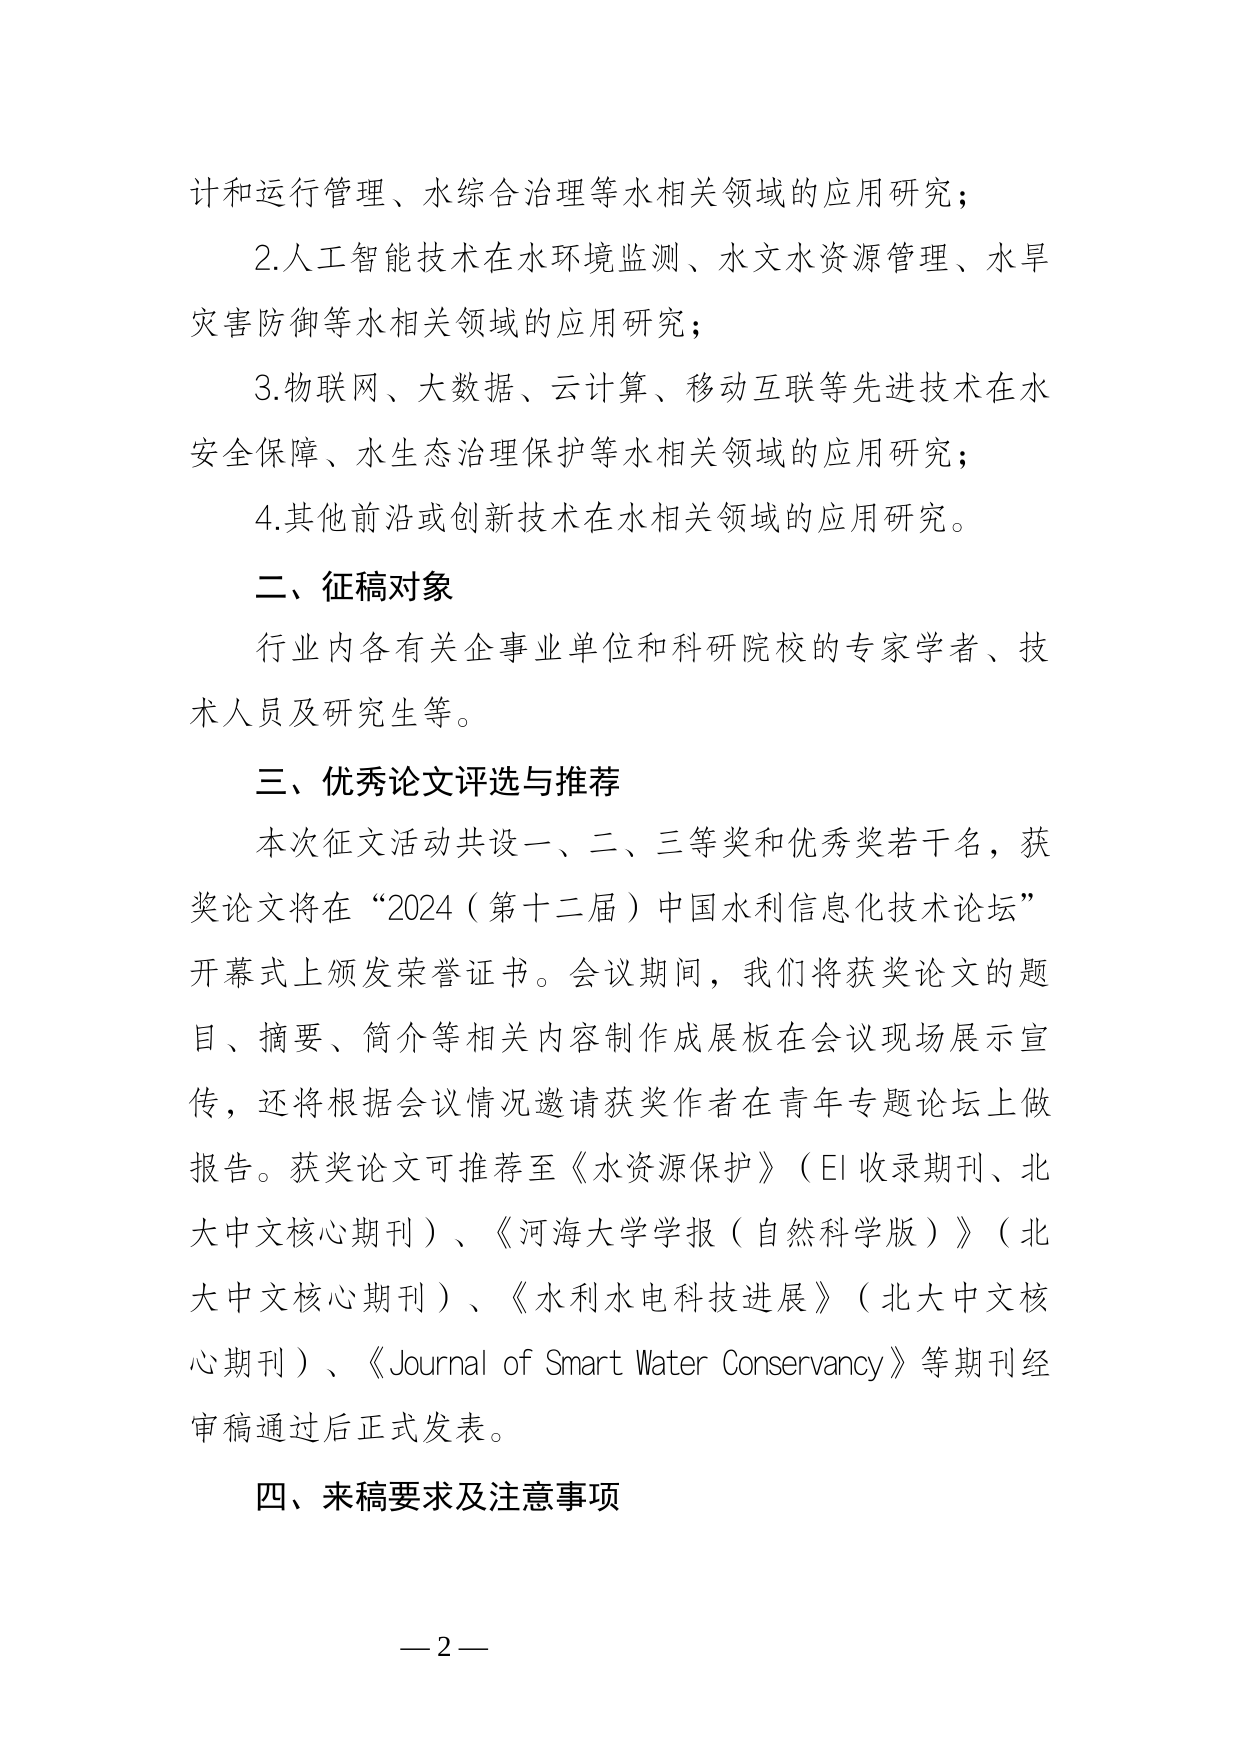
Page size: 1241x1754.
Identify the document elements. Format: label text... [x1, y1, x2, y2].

text 四、来稿要求及注意事项 [187, 1462, 1053, 1527]
text 2.人工智能技术在水环境监测、水文水资源管理、水旱灾害防御等水相关领域的应用研究； [187, 227, 1053, 357]
text 4.其他前沿或创新技术在水相关领域的应用研究。 [187, 487, 1053, 552]
text 三、优秀论文评选与推荐 [187, 747, 1053, 812]
text 本次征文活动共设一、二、三等奖和优秀奖若干名，获奖论文将在“2024（第十二届）中国水利信息化技术论坛”开幕式上颁发荣誉证书。会议期间，我们将获奖论文的题目、摘要、简介等相关内容制作成展板在会议现场展示宣传，还将根据会议情况邀请获奖作者在青年专题论坛上做报告。获奖论文可推荐至《水资源保护》（EI收录期刊、北大中文核心期刊）、《河海大学学报（自然科学版）》（北大中文核心期刊）、《水利水电科技进展》（北大中文核心期刊）、《Journal of Smart Water Conservancy》等期刊经审稿通过后正式发表。 [187, 812, 1053, 1462]
text 3.物联网、大数据、云计算、移动互联等先进技术在水安全保障、水生态治理保护等水相关领域的应用研究； [187, 357, 1053, 487]
text 二、征稿对象 [187, 552, 1053, 617]
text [187, 162, 1053, 227]
text 行业内各有关企事业单位和科研院校的专家学者、技术人员及研究生等。 [187, 617, 1053, 747]
